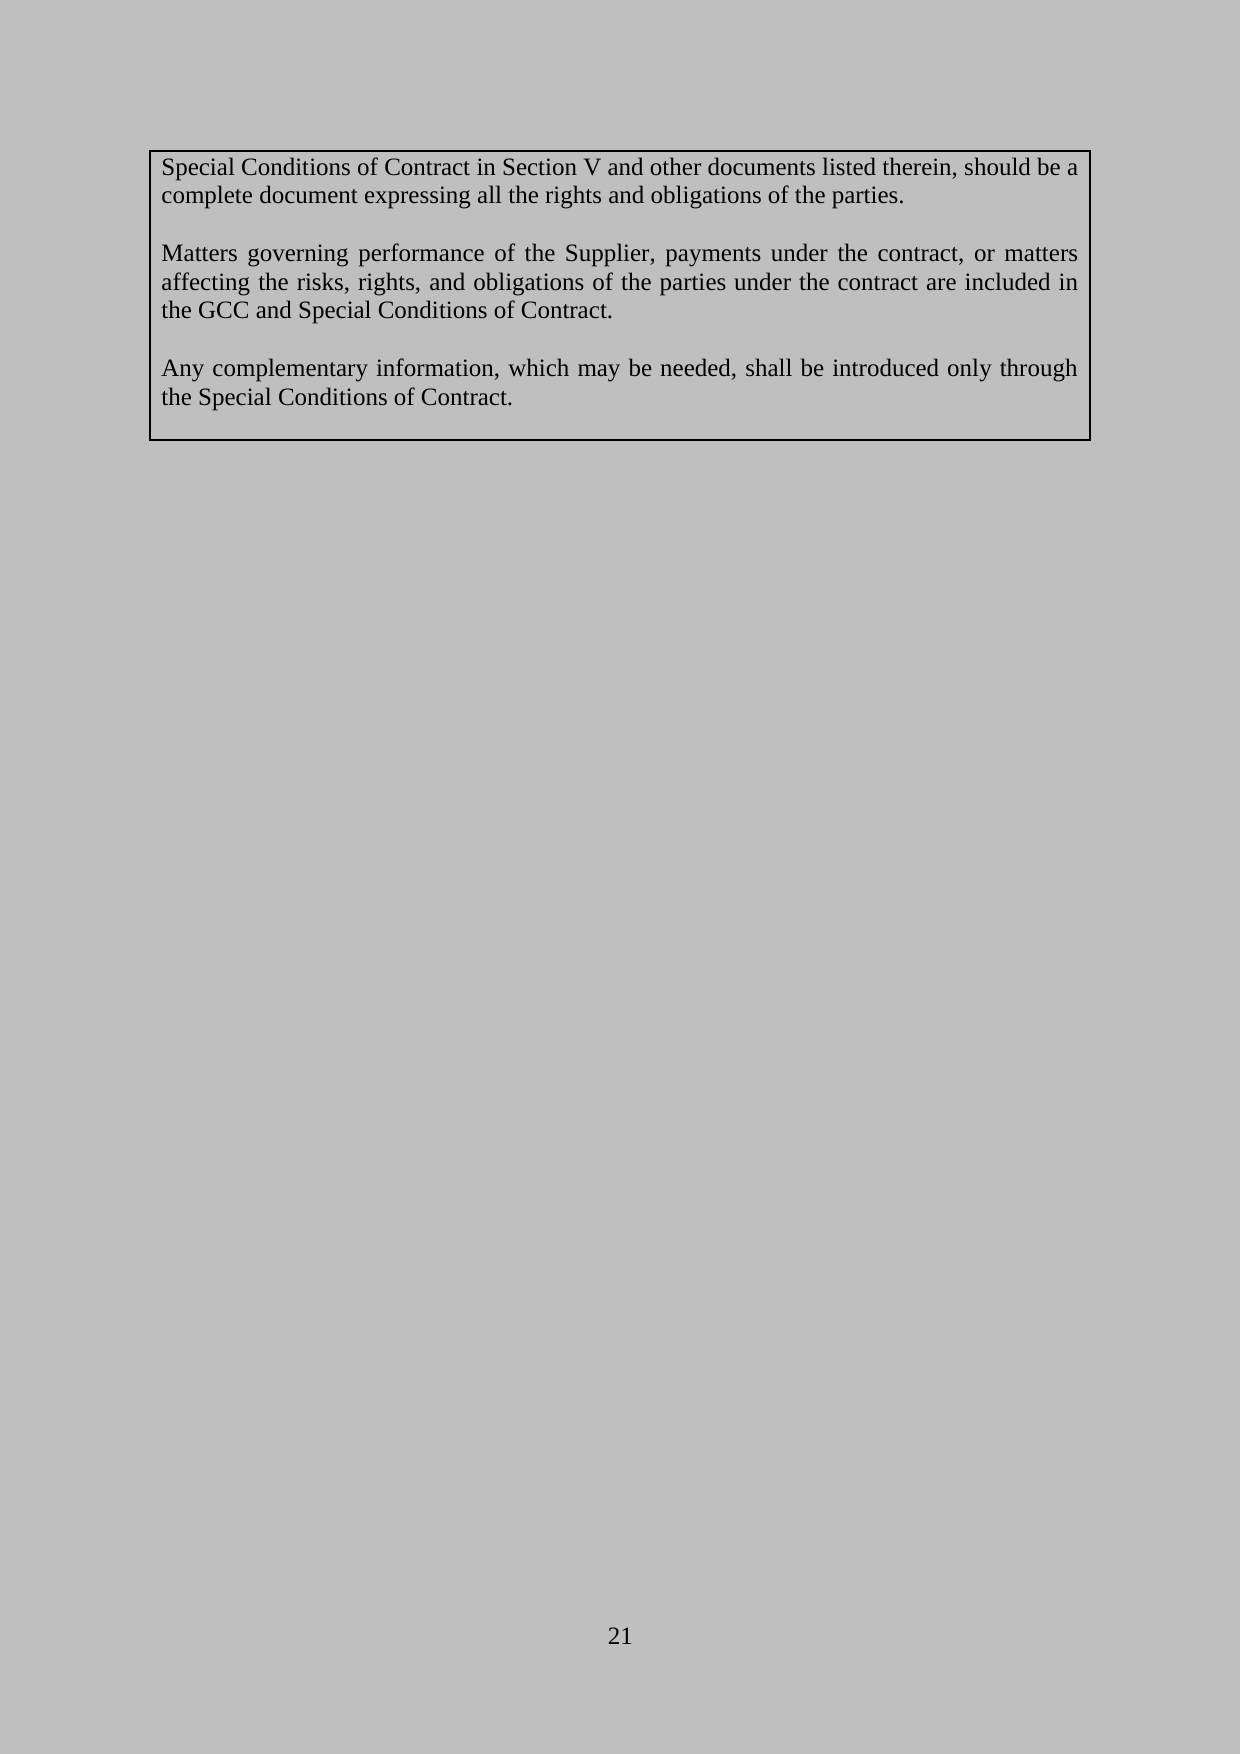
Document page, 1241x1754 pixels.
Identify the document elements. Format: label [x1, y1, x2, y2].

table_header [151, 152, 1089, 439]
